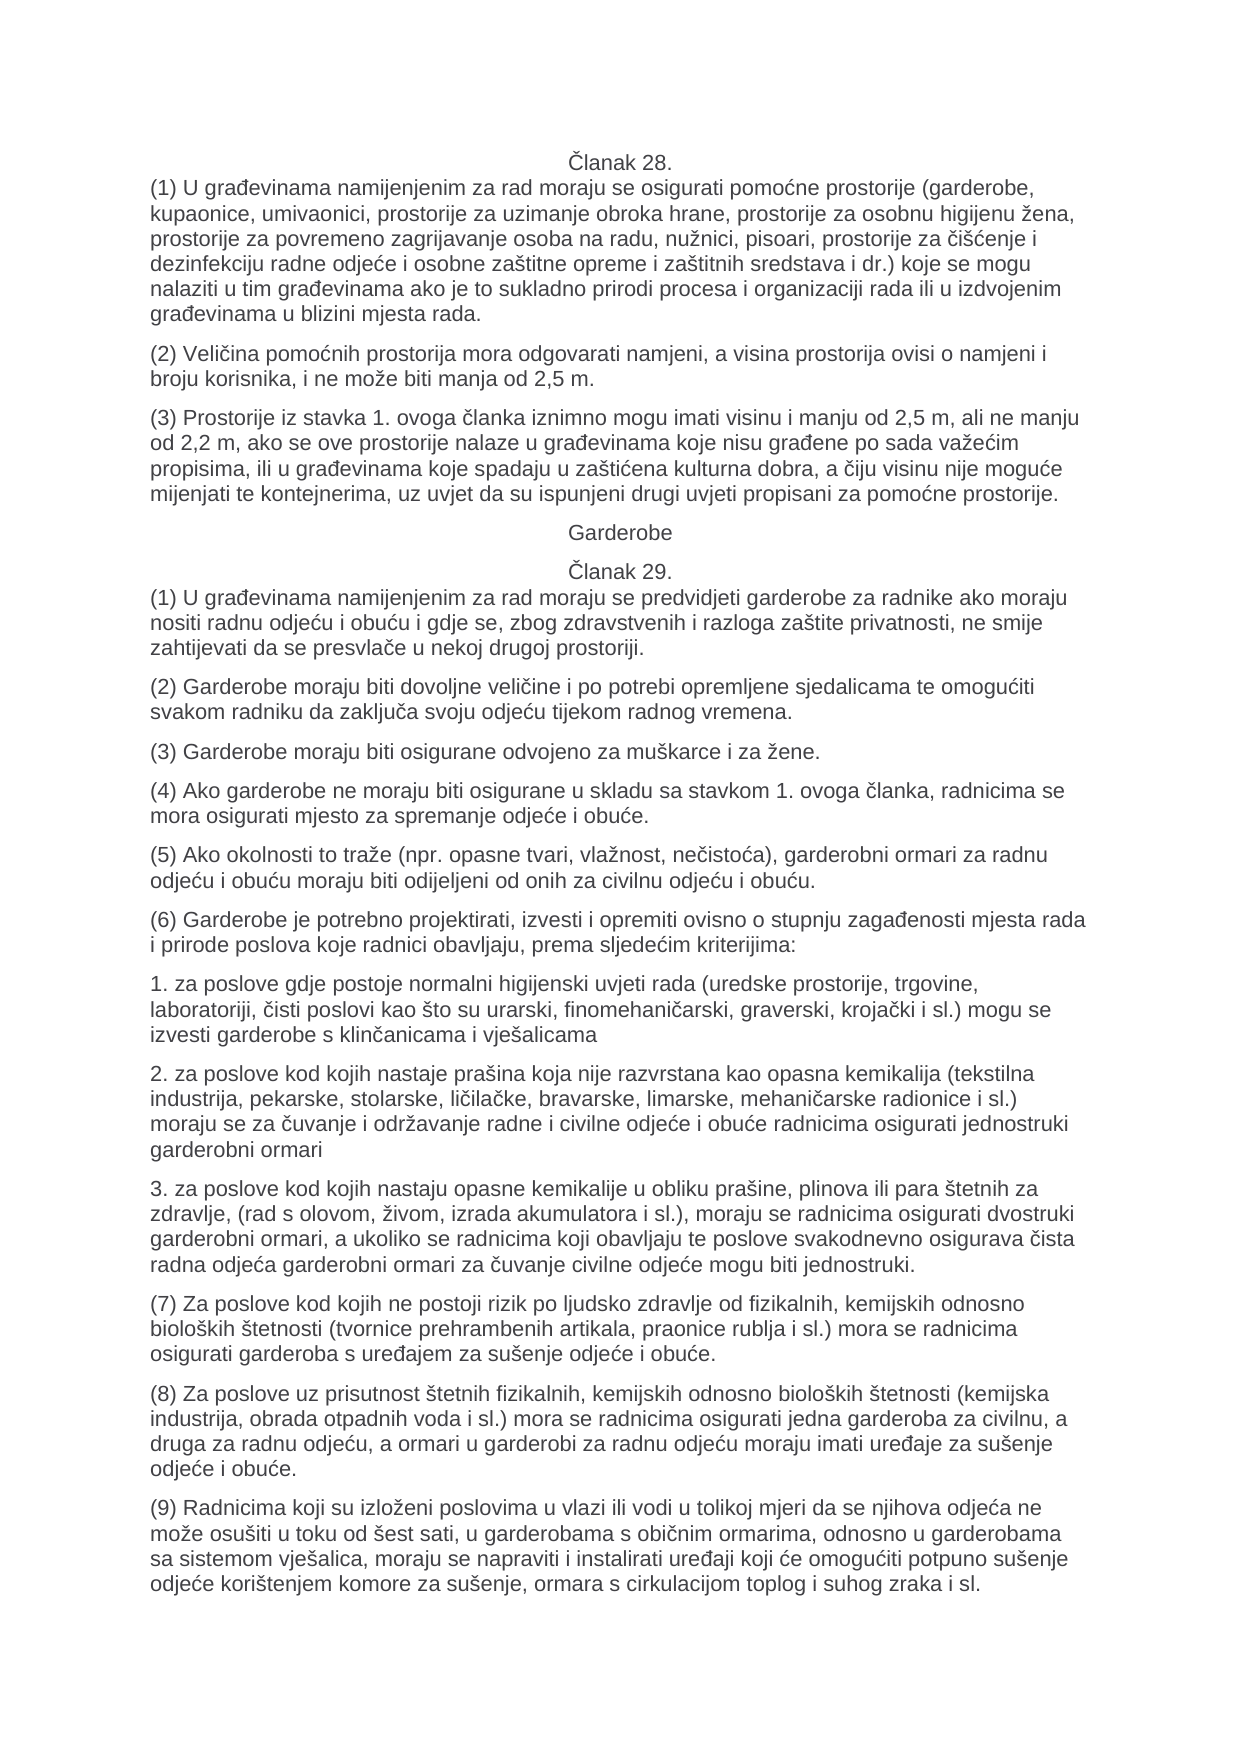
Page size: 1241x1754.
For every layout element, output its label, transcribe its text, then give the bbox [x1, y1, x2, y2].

text (4) Ako garderobe ne moraju biti osigurane u skladu sa stavkom 1. ovoga članka, radnicima se mora osigurati mjesto za spremanje odjeće i obuće. [150, 778, 1090, 828]
text 2. za poslove kod kojih nastaje prašina koja nije razvrstana kao opasna kemikalija (tekstilna industrija, pekarske, stolarske, ličilačke, bravarske, limarske, mehaničarske radionice i sl.) moraju se za čuvanje i održavanje radne i civilne odjeće i obuće radnicima osigurati jednostruki garderobni ormari [150, 1061, 1090, 1162]
text (9) Radnicima koji su izloženi poslovima u vlazi ili vodi u tolikoj mjeri da se njihova odjeća ne može osušiti u toku od šest sati, u garderobama s običnim ormarima, odnosno u garderobama sa sistemom vješalica, moraju se napraviti i instalirati uređaji koji će omogućiti potpuno sušenje odjeće korištenjem komore za sušenje, ormara s cirkulacijom toplog i suhog zraka i sl. [150, 1495, 1090, 1596]
text Članak 28. [150, 150, 1090, 175]
text 1. za poslove gdje postoje normalni higijenski uvjeti rada (uredske prostorije, trgovine, laboratoriji, čisti poslovi kao što su urarski, finomehaničarski, graverski, krojački i sl.) mogu se izvesti garderobe s klinčanicama i vješalicama [150, 971, 1090, 1047]
text (3) Prostorije iz stavka 1. ovoga članka iznimno mogu imati visinu i manju od 2,5 m, ali ne manju od 2,2 m, ako se ove prostorije nalaze u građevinama koje nisu građene po sada važećim propisima, ili u građevinama koje spadaju u zaštićena kulturna dobra, a čiju visinu nije moguće mijenjati te kontejnerima, uz uvjet da su ispunjeni drugi uvjeti propisani za pomoćne prostorije. [150, 405, 1090, 506]
text Garderobe [150, 520, 1090, 545]
text Članak 29. [150, 559, 1090, 584]
text (6) Garderobe je potrebno projektirati, izvesti i opremiti ovisno o stupnju zagađenosti mjesta rada i prirode poslova koje radnici obavljaju, prema sljedećim kriterijima: [150, 907, 1090, 957]
text (8) Za poslove uz prisutnost štetnih fizikalnih, kemijskih odnosno bioloških štetnosti (kemijska industrija, obrada otpadnih voda i sl.) mora se radnicima osigurati jedna garderoba za civilnu, a druga za radnu odjeću, a ormari u garderobi za radnu odjeću moraju imati uređaje za sušenje odjeće i obuće. [150, 1380, 1090, 1481]
text (3) Garderobe moraju biti osigurane odvojeno za muškarce i za žene. [150, 738, 1090, 764]
text (1) U građevinama namijenjenim za rad moraju se osigurati pomoćne prostorije (garderobe, kupaonice, umivaonici, prostorije za uzimanje obroka hrane, prostorije za osobnu higijenu žena, prostorije za povremeno zagrijavanje osoba na radu, nužnici, pisoari, prostorije za čišćenje i dezinfekciju radne odjeće i osobne zaštitne opreme i zaštitnih sredstava i dr.) koje se mogu nalaziti u tim građevinama ako je to sukladno prirodi procesa i organizaciji rada ili u izdvojenim građevinama u blizini mjesta rada. [150, 175, 1090, 326]
text (2) Garderobe moraju biti dovoljne veličine i po potrebi opremljene sjedalicama te omogućiti svakom radniku da zaključa svoju odjeću tijekom radnog vremena. [150, 674, 1090, 724]
text (7) Za poslove kod kojih ne postoji rizik po ljudsko zdravlje od fizikalnih, kemijskih odnosno bioloških štetnosti (tvornice prehrambenih artikala, praonice rublja i sl.) mora se radnicima osigurati garderoba s uređajem za sušenje odjeće i obuće. [150, 1291, 1090, 1366]
text (2) Veličina pomoćnih prostorija mora odgovarati namjeni, a visina prostorija ovisi o namjeni i broju korisnika, i ne može biti manja od 2,5 m. [150, 341, 1090, 391]
text 3. za poslove kod kojih nastaju opasne kemikalije u obliku prašine, plinova ili para štetnih za zdravlje, (rad s olovom, živom, izrada akumulatora i sl.), moraju se radnicima osigurati dvostruki garderobni ormari, a ukoliko se radnicima koji obavljaju te poslove svakodnevno osigurava čista radna odjeća garderobni ormari za čuvanje civilne odjeće mogu biti jednostruki. [150, 1176, 1090, 1277]
text (5) Ako okolnosti to traže (npr. opasne tvari, vlažnost, nečistoća), garderobni ormari za radnu odjeću i obuću moraju biti odijeljeni od onih za civilnu odjeću i obuću. [150, 842, 1090, 893]
text (1) U građevinama namijenjenim za rad moraju se predvidjeti garderobe za radnike ako moraju nositi radnu odjeću i obuću i gdje se, zbog zdravstvenih i razloga zaštite privatnosti, ne smije zahtijevati da se presvlače u nekoj drugoj prostoriji. [150, 584, 1090, 660]
